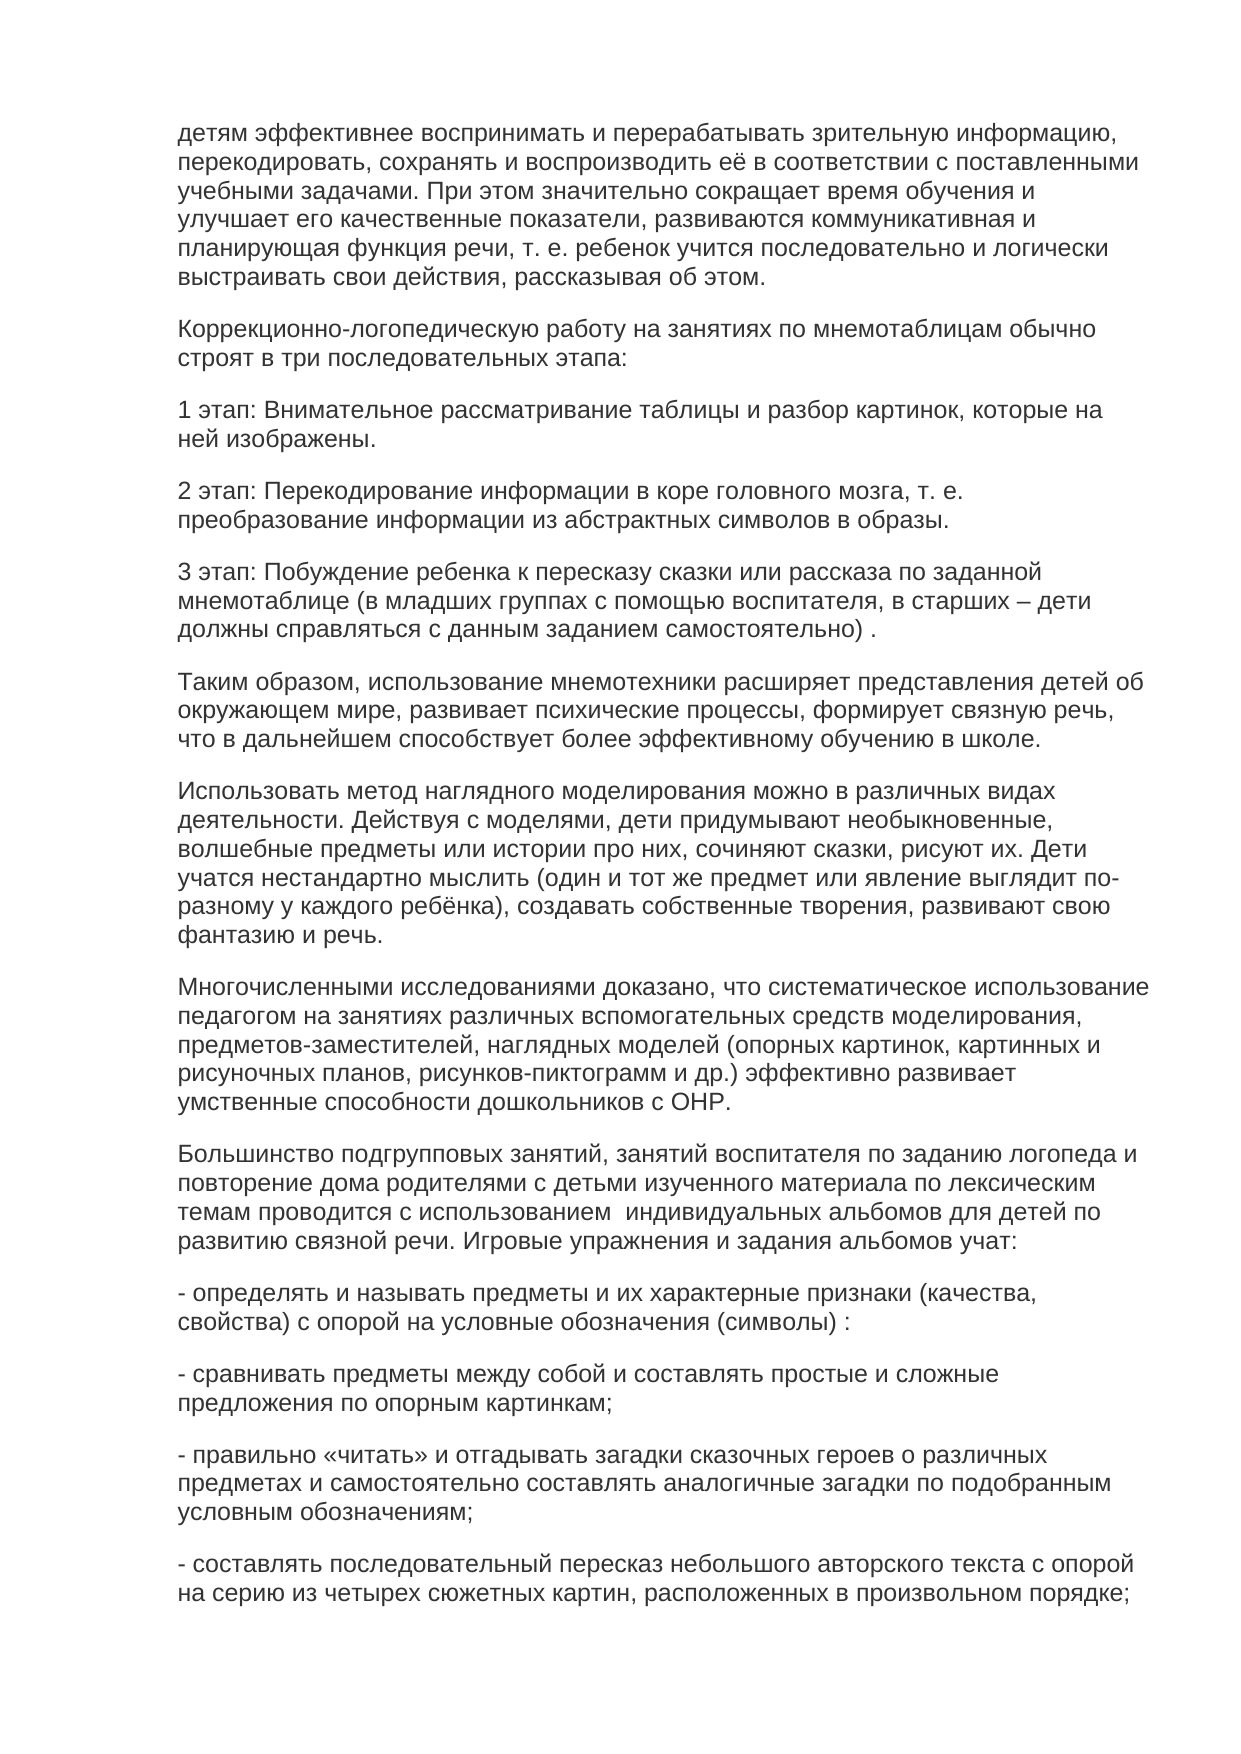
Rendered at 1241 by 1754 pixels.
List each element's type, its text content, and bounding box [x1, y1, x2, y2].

text 3 этап: Побуждение ребенка к пересказу сказки или рассказа по заданной мнемотаблице (в младших группах с помощью воспитателя, в старших – дети должны справляться с данным заданием самостоятельно) . [177, 557, 1152, 643]
text Использовать метод наглядного моделирования можно в различных видах деятельности. Действуя с моделями, дети придумывают необыкновенные, волшебные предметы или истории про них, сочиняют сказки, рисуют их. Дети учатся нестандартно мыслить (один и тот же предмет или явление выглядит по-разному у каждого ребёнка), создавать собственные творения, развивают свою фантазию и речь. [177, 776, 1152, 949]
text Коррекционно-логопедическую работу на занятиях по мнемотаблицам обычно строят в три последовательных этапа: [177, 314, 1152, 372]
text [177, 118, 1152, 291]
text 1 этап: Внимательное рассматривание таблицы и разбор картинок, которые на ней изображены. [177, 395, 1152, 452]
text - определять и называть предметы и их характерные признаки (качества, свойства) с опорой на условные обозначения (символы) : [177, 1278, 1152, 1335]
text Многочисленными исследованиями доказано, что систематическое использование педагогом на занятиях различных вспомогательных средств моделирования, предметов-заместителей, наглядных моделей (опорных картинок, картинных и рисуночных планов, рисунков-пиктограмм и др.) эффективно развивает умственные способности дошкольников с ОНР. [177, 972, 1152, 1116]
text Большинство подгрупповых занятий, занятий воспитателя по заданию логопеда и повторение дома родителями с детьми изученного материала по лексическим темам проводится с использованием индивидуальных альбомов для детей по развитию связной речи. Игровые упражнения и задания альбомов учат: [177, 1139, 1152, 1254]
text - сравнивать предметы между собой и составлять простые и сложные предложения по опорным картинкам; [177, 1359, 1152, 1416]
text Таким образом, использование мнемотехники расширяет представления детей об окружающем мире, развивает психические процессы, формирует связную речь, что в дальнейшем способствует более эффективному обучению в школе. [177, 667, 1152, 753]
text - составлять последовательный пересказ небольшого авторского текста с опорой на серию из четырех сюжетных картин, расположенных в произвольном порядке; [177, 1549, 1152, 1607]
text - правильно «читать» и отгадывать загадки сказочных героев о различных предметах и самостоятельно составлять аналогичные загадки по подобранным условным обозначениям; [177, 1440, 1152, 1526]
text 2 этап: Перекодирование информации в коре головного мозга, т. е. преобразование информации из абстрактных символов в образы. [177, 476, 1152, 533]
